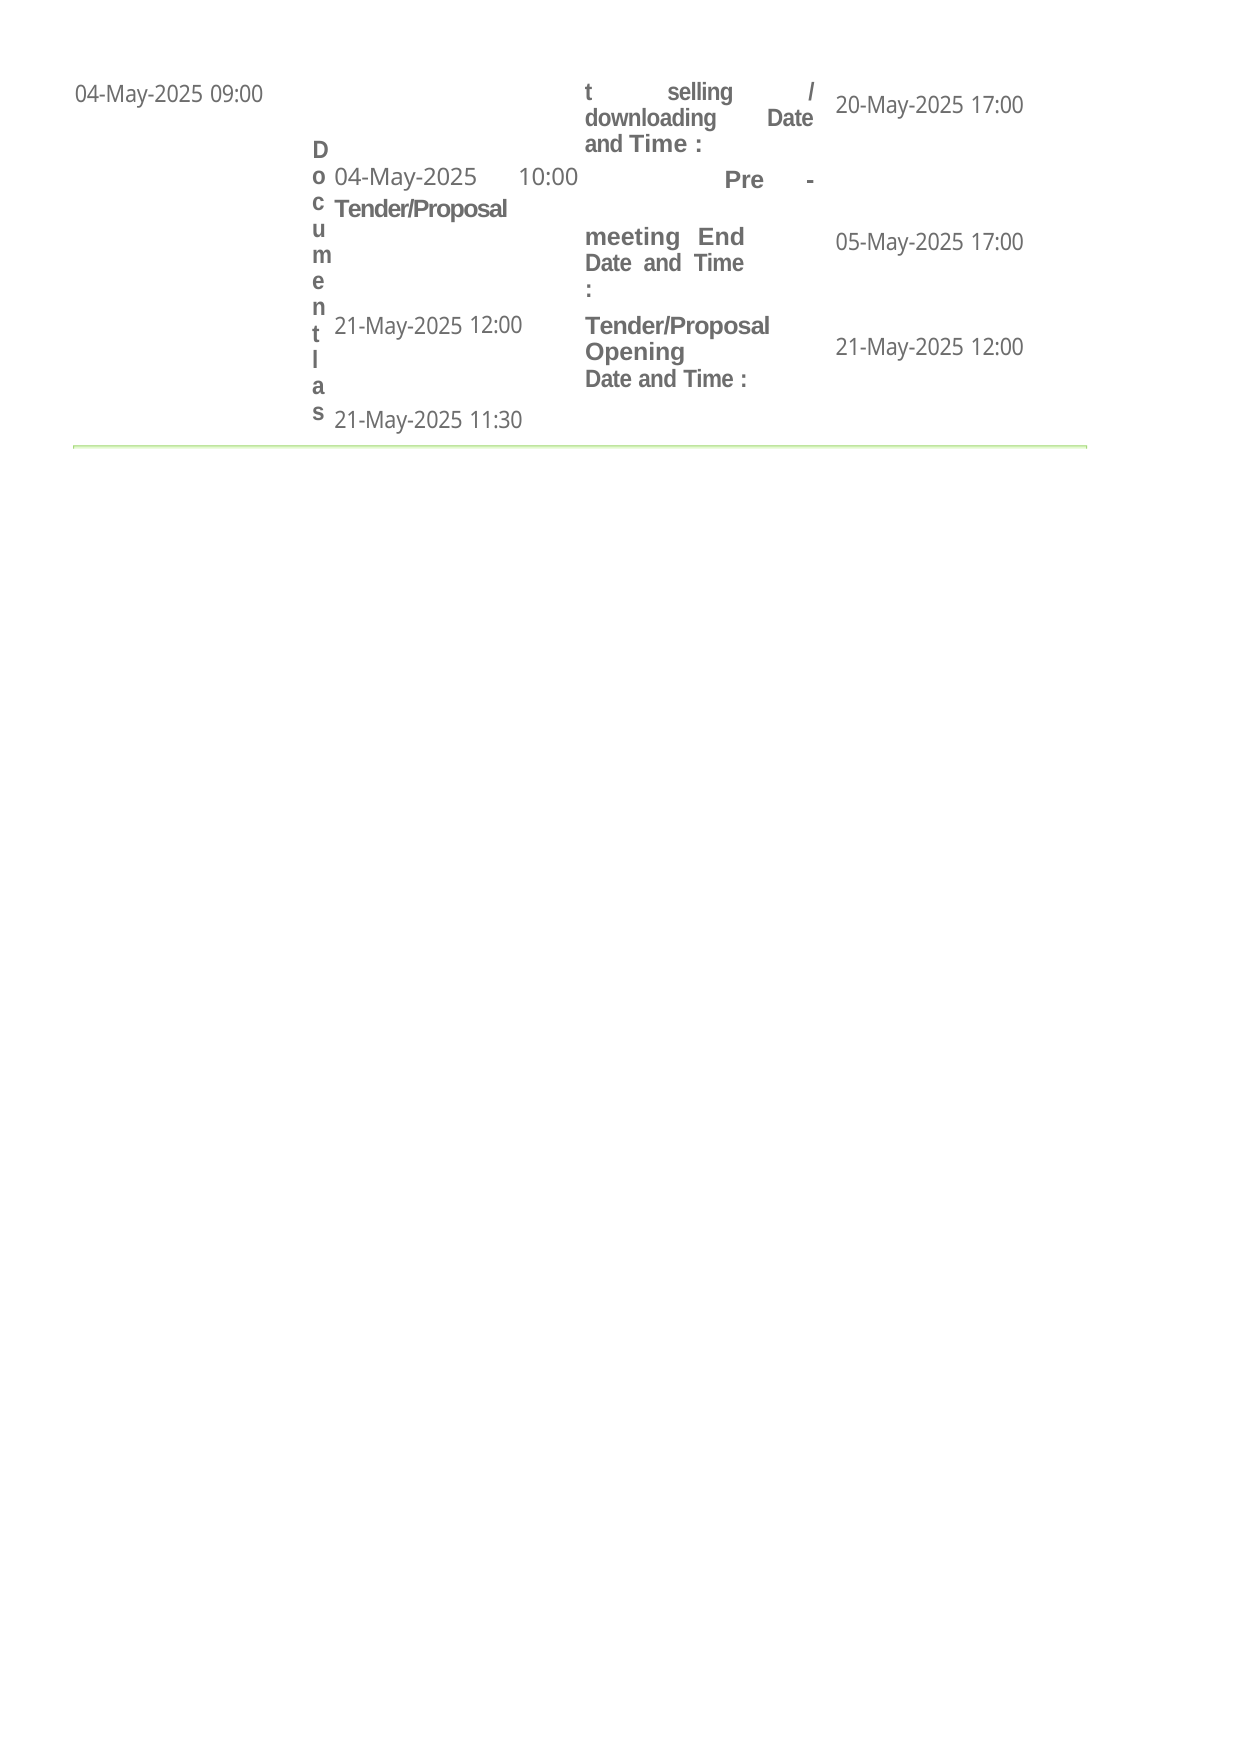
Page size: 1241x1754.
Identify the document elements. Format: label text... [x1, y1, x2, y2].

text 20-May-2025 17:00 [835, 88, 1181, 120]
text 04-May-2025 09:00 Tender/Proposal [74, 79, 314, 137]
text 21-May-2025 12:00 Tender/Proposal [334, 310, 814, 339]
text 21-May-2025 12:00 [835, 330, 1181, 363]
text Opening [585, 339, 814, 366]
text 05-May-2025 17:00 [835, 225, 1181, 257]
text Date and Time : [585, 366, 814, 393]
text 21-May-2025 11:30 [334, 403, 814, 435]
text meeting End Date and Time : [584, 224, 745, 303]
text 04-May-2025 10:00 Pre - Tender/Proposal [334, 166, 814, 223]
text Document last selling / downloading Date and Time : [584, 79, 814, 158]
